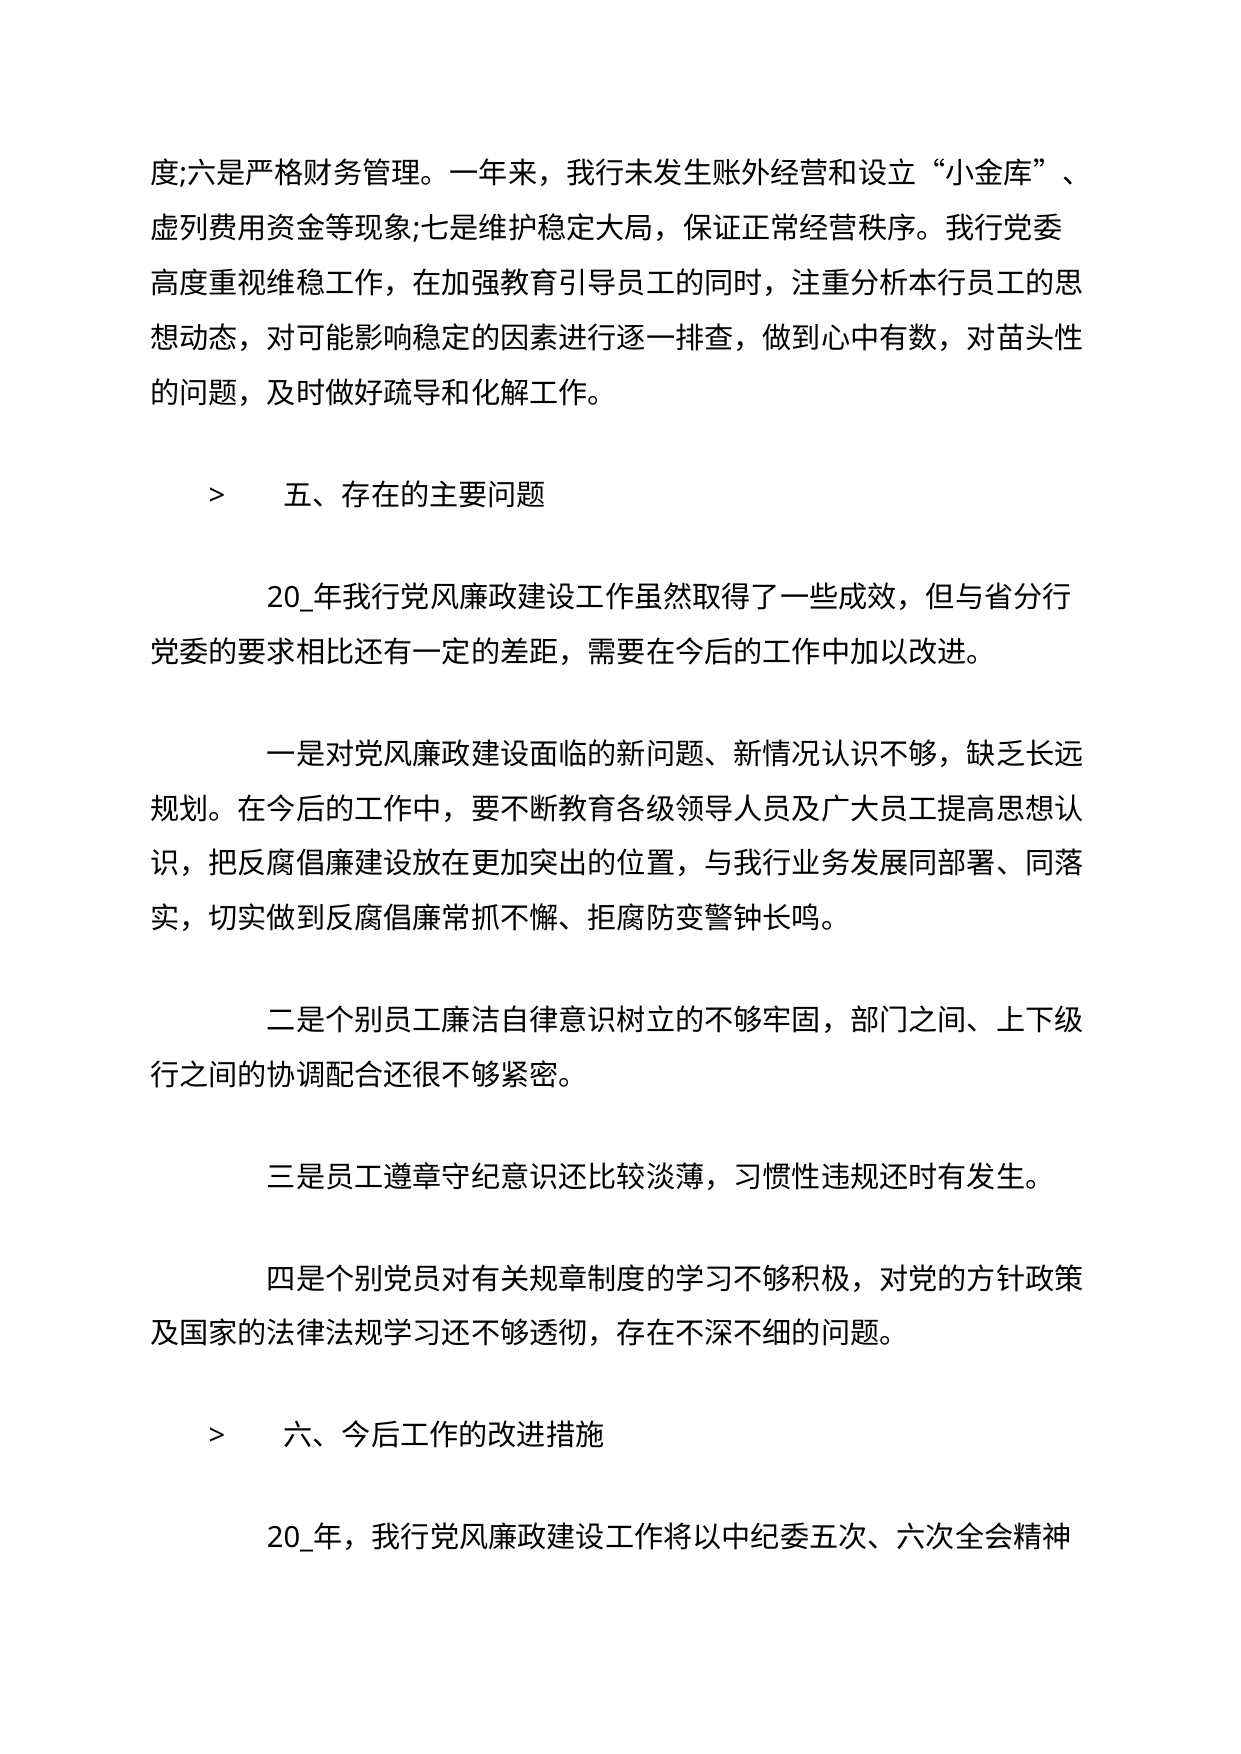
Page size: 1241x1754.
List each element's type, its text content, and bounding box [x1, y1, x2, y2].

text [150, 150, 1090, 412]
text > 六、今后工作的改进措施 [150, 1412, 1090, 1454]
text 20_年我行党风廉政建设工作虽然取得了一些成效，但与省分行党委的要求相比还有一定的差距，需要在今后的工作中加以改进。 [150, 573, 1090, 671]
text 四是个别党员对有关规章制度的学习不够积极，对党的方针政策及国家的法律法规学习还不够透彻，存在不深不细的问题。 [150, 1255, 1090, 1352]
text 二是个别员工廉洁自律意识树立的不够牢固，部门之间、上下级行之间的协调配合还很不够紧密。 [150, 997, 1090, 1094]
text 三是员工遵章守纪意识还比较淡薄，习惯性违规还时有发生。 [150, 1153, 1090, 1196]
text 一是对党风廉政建设面临的新问题、新情况认识不够，缺乏长远规划。在今后的工作中，要不断教育各级领导人员及广大员工提高思想认识，把反腐倡廉建设放在更加突出的位置，与我行业务发展同部署、同落实，切实做到反腐倡廉常抓不懈、拒腐防变警钟长鸣。 [150, 730, 1090, 937]
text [150, 1514, 1090, 1556]
text > 五、存在的主要问题 [150, 472, 1090, 514]
